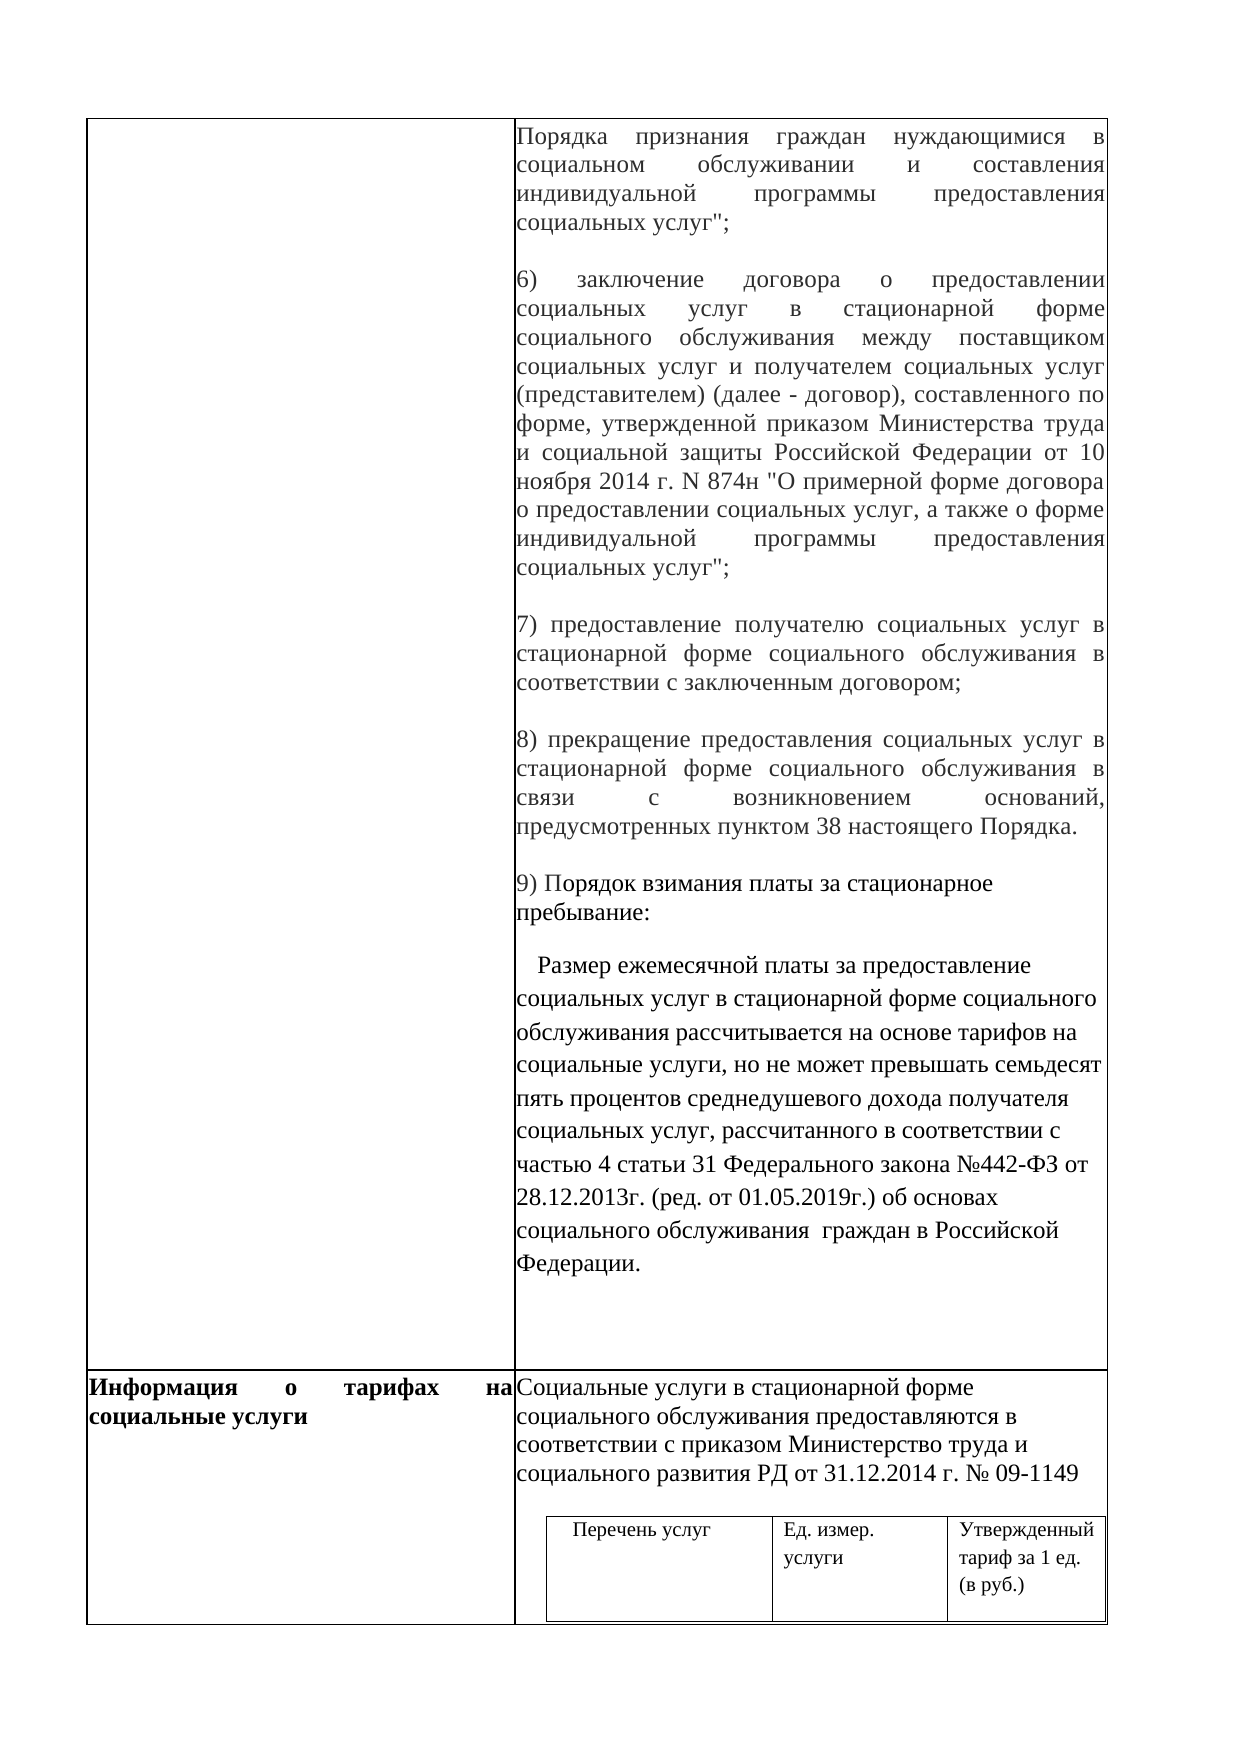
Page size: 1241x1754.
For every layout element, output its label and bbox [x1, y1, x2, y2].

table_cell [516, 1371, 1107, 1624]
table_cell [88, 1371, 514, 1624]
table_cell [88, 119, 514, 1369]
table_cell [516, 119, 1107, 1369]
